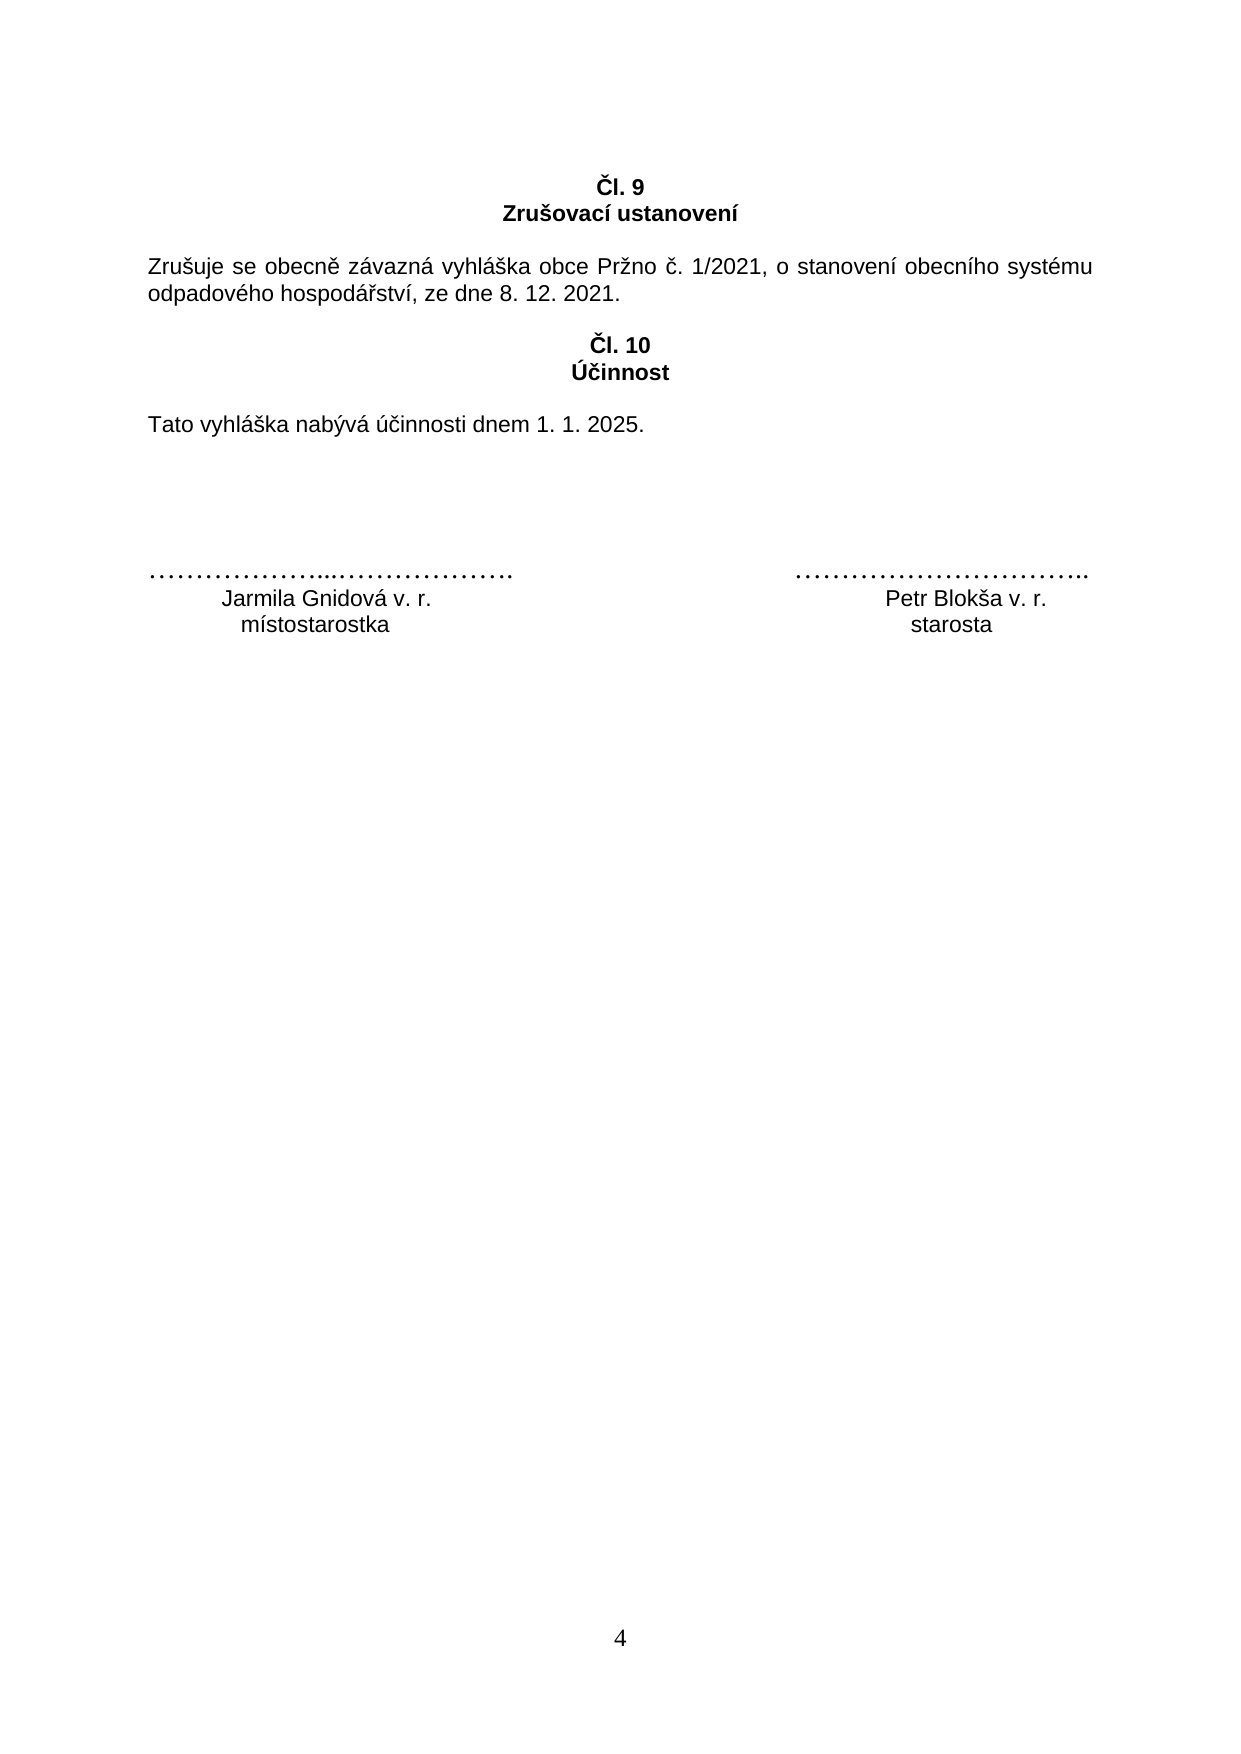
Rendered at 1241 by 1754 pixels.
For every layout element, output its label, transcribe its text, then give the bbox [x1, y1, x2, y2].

text Tato vyhláška nabývá účinnosti dnem 1. 1. 2025. [148, 411, 1092, 438]
text Zrušuje se obecně závazná vyhláška obce Pržno č. 1/2021, o stanovení obecního systému odpadového hospodářství, ze dne 8. 12. 2021. [148, 253, 1092, 306]
text ………………...………………. ………………………….. [148, 552, 1092, 584]
text místostarostka starosta [148, 611, 1092, 637]
text Jarmila Gnidová v. r. Petr Blokša v. r. [148, 584, 1092, 611]
text Zrušovací ustanovení [148, 200, 1092, 227]
text Čl. 9 [148, 174, 1092, 200]
text Účinnost [148, 358, 1092, 385]
text Čl. 10 [148, 332, 1092, 358]
